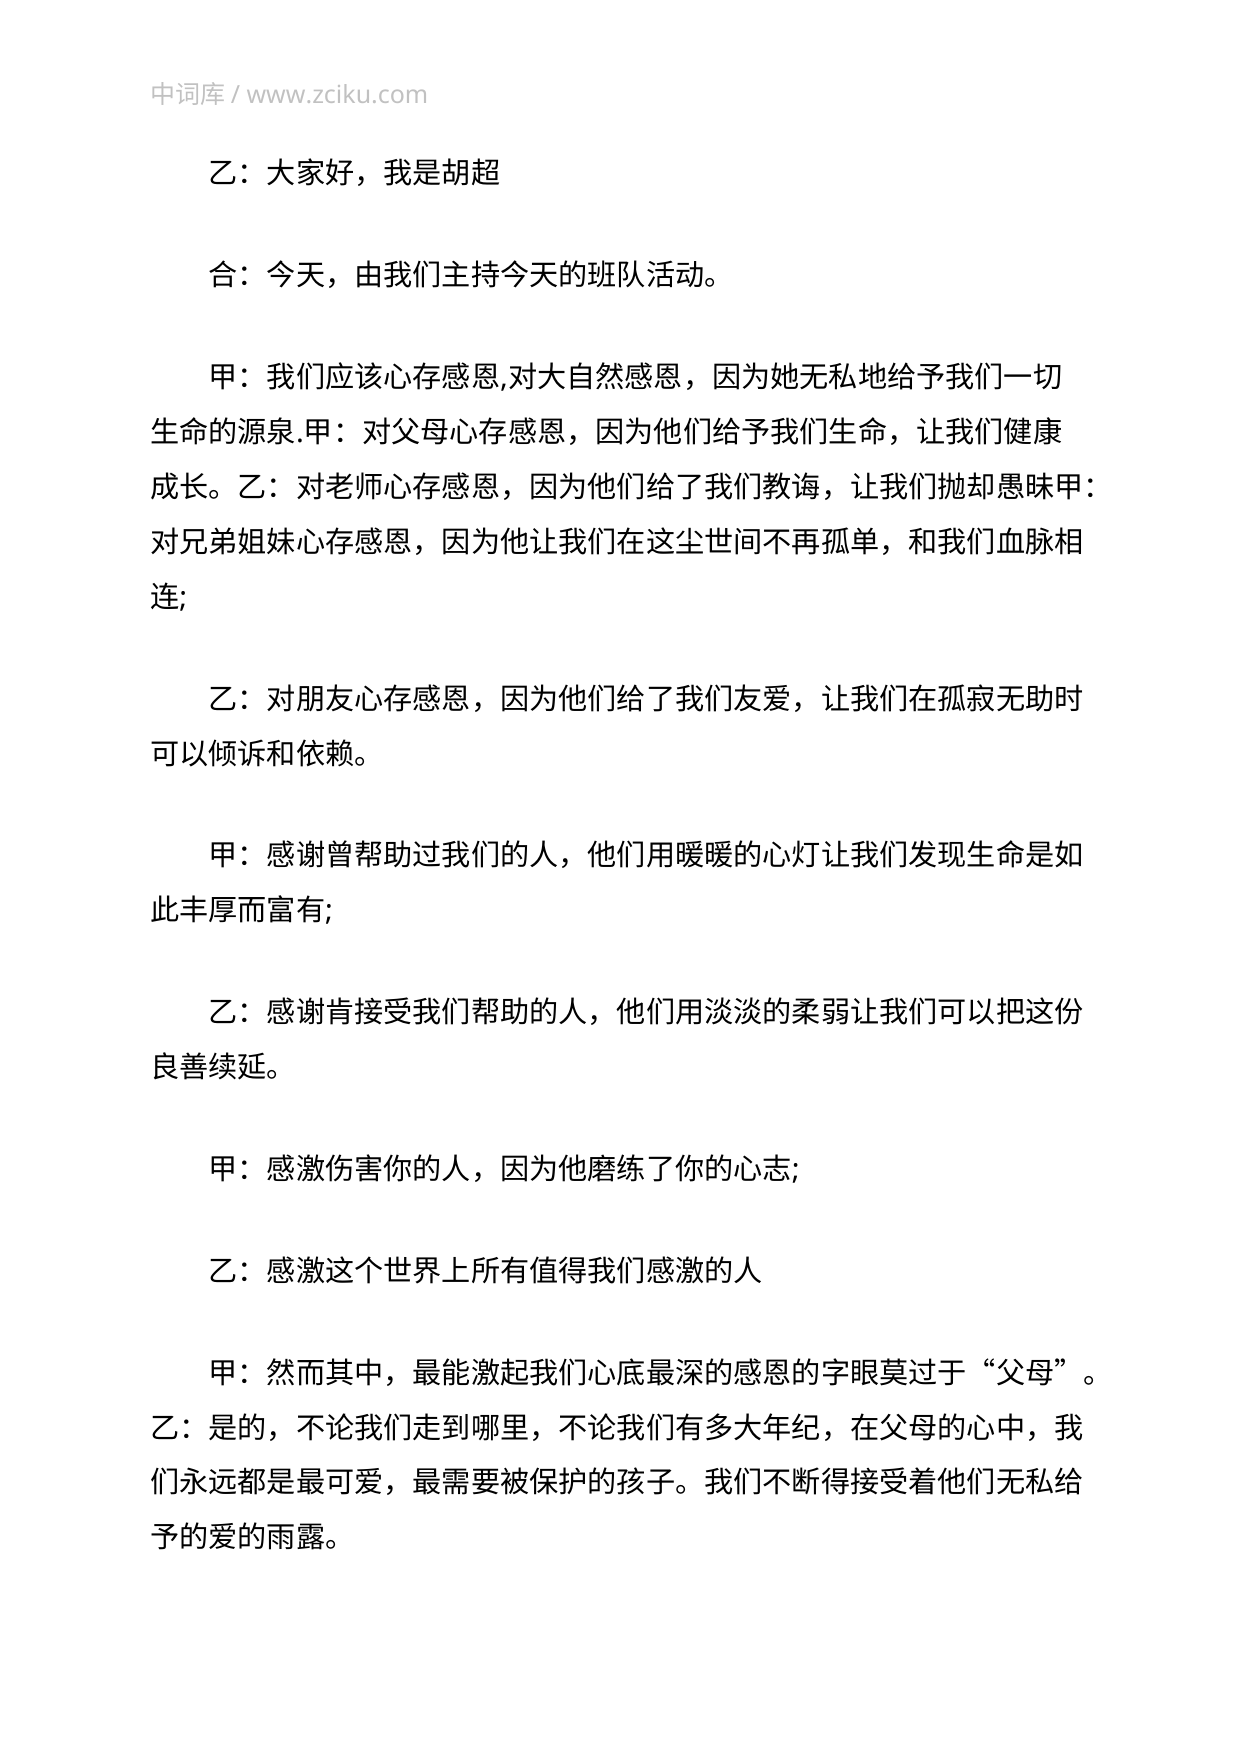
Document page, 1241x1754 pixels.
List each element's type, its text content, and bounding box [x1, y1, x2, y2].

text 合：今天，由我们主持今天的班队活动。 [150, 252, 1090, 294]
text 甲：我们应该心存感恩,对大自然感恩，因为她无私地给予我们一切生命的源泉.甲：对父母心存感恩，因为他们给予我们生命，让我们健康成长。乙：对老师心存感恩，因为他们给了我们教诲，让我们抛却愚昧甲：对兄弟姐妹心存感恩，因为他让我们在这尘世间不再孤单，和我们血脉相连; [150, 353, 1090, 616]
text 甲：感谢曾帮助过我们的人，他们用暖暖的心灯让我们发现生命是如此丰厚而富有; [150, 832, 1090, 929]
text 乙：感激这个世界上所有值得我们感激的人 [150, 1247, 1090, 1290]
text 甲：感激伤害你的人，因为他磨练了你的心志; [150, 1146, 1090, 1188]
text 乙：大家好，我是胡超 [150, 150, 1090, 192]
text 乙：感谢肯接受我们帮助的人，他们用淡淡的柔弱让我们可以把这份良善续延。 [150, 989, 1090, 1086]
text 乙：对朋友心存感恩，因为他们给了我们友爱，让我们在孤寂无助时可以倾诉和依赖。 [150, 675, 1090, 772]
text 甲：然而其中，最能激起我们心底最深的感恩的字眼莫过于“父母”。乙：是的，不论我们走到哪里，不论我们有多大年纪，在父母的心中，我们永远都是最可爱，最需要被保护的孩子。我们不断得接受着他们无私给予的爱的雨露。 [150, 1349, 1090, 1556]
